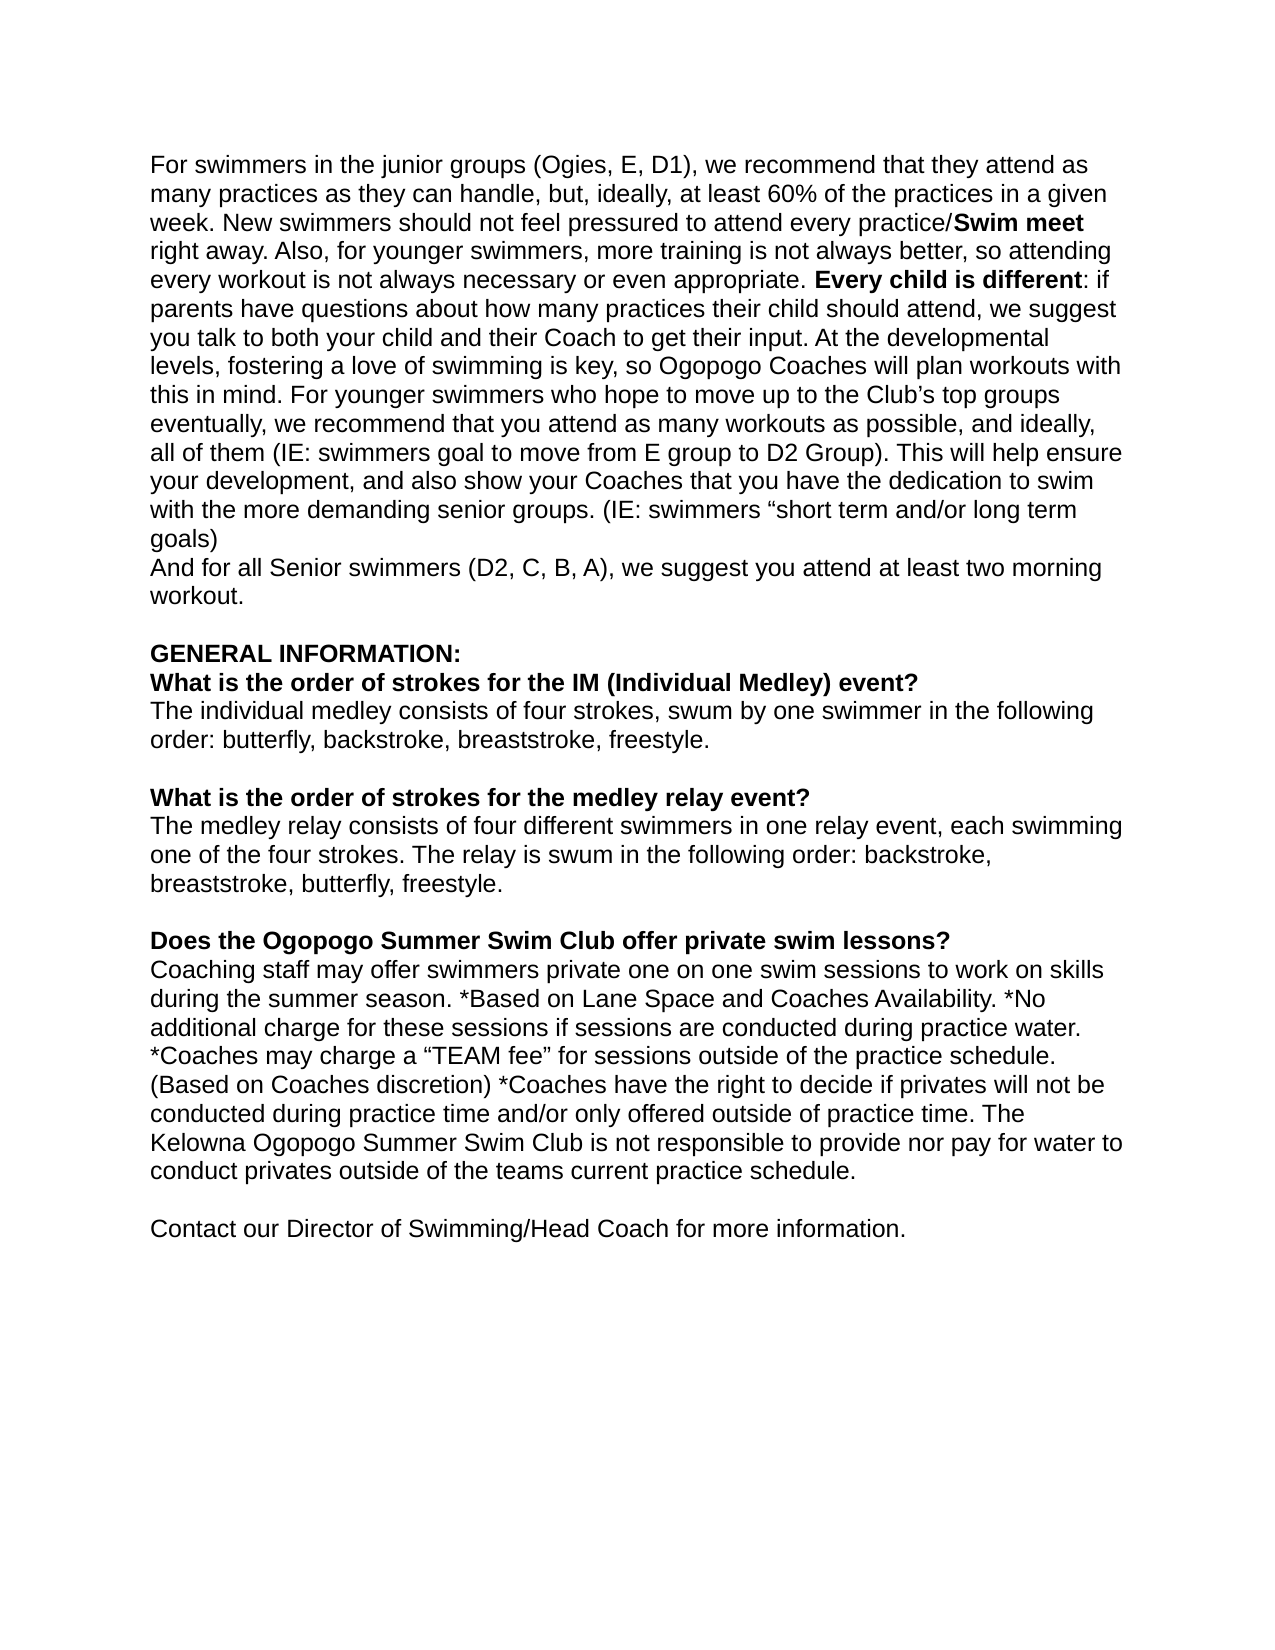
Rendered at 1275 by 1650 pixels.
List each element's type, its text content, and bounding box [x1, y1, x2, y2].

text The individual medley consists of four strokes, swum by one swimmer in the following order: butterfly, backstroke, breaststroke, freestyle. [150, 696, 1125, 754]
text The medley relay consists of four different swimmers in one relay event, each swimming one of the four strokes. The relay is swum in the following order: backstroke, breaststroke, butterfly, freestyle. [150, 811, 1125, 897]
text What is the order of strokes for the IM (Individual Medley) event? [150, 667, 1125, 696]
text GENERAL INFORMATION: [150, 639, 1125, 667]
text Coaching staff may offer swimmers private one on one swim sessions to work on skills during the summer season. *Based on Lane Space and Coaches Availability. *No additional charge for these sessions if sessions are conducted during practice water. *Coaches may charge a “TEAM fee” for sessions outside of the practice schedule. (Based on Coaches discretion) *Coaches have the right to decide if privates will not be conducted during practice time and/or only offered outside of practice time. The Kelowna Ogopogo Summer Swim Club is not responsible to provide nor pay for water to conduct privates outside of the teams current practice schedule. [150, 955, 1125, 1185]
text For swimmers in the junior groups (Ogies, E, D1), we recommend that they attend as many practices as they can handle, but, ideally, at least 60% of the practices in a given week. New swimmers should not feel pressured to attend every practice/Swim meet right away. Also, for younger swimmers, more training is not always better, so attending every workout is not always necessary or even appropriate. Every child is different: if parents have questions about how many practices their child should attend, we suggest you talk to both your child and their Coach to get their input. At the developmental levels, fostering a love of swimming is key, so Ogopogo Coaches will plan workouts with this in mind. For younger swimmers who hope to move up to the Club’s top groups eventually, we recommend that you attend as many workouts as possible, and ideally, all of them (IE: swimmers goal to move from E group to D2 Group). This will help ensure your development, and also show your Coaches that you have the dedication to swim with the more demanding senior groups. (IE: swimmers “short term and/or long term goals) [150, 150, 1125, 552]
text And for all Senior swimmers (D2, C, B, A), we suggest you attend at least two morning workout. [150, 552, 1125, 610]
text Contact our Director of Swimming/Head Coach for more information. [150, 1214, 1125, 1242]
text Does the Ogopogo Summer Swim Club offer private swim lessons? [150, 926, 1125, 955]
text What is the order of strokes for the medley relay event? [150, 782, 1125, 811]
